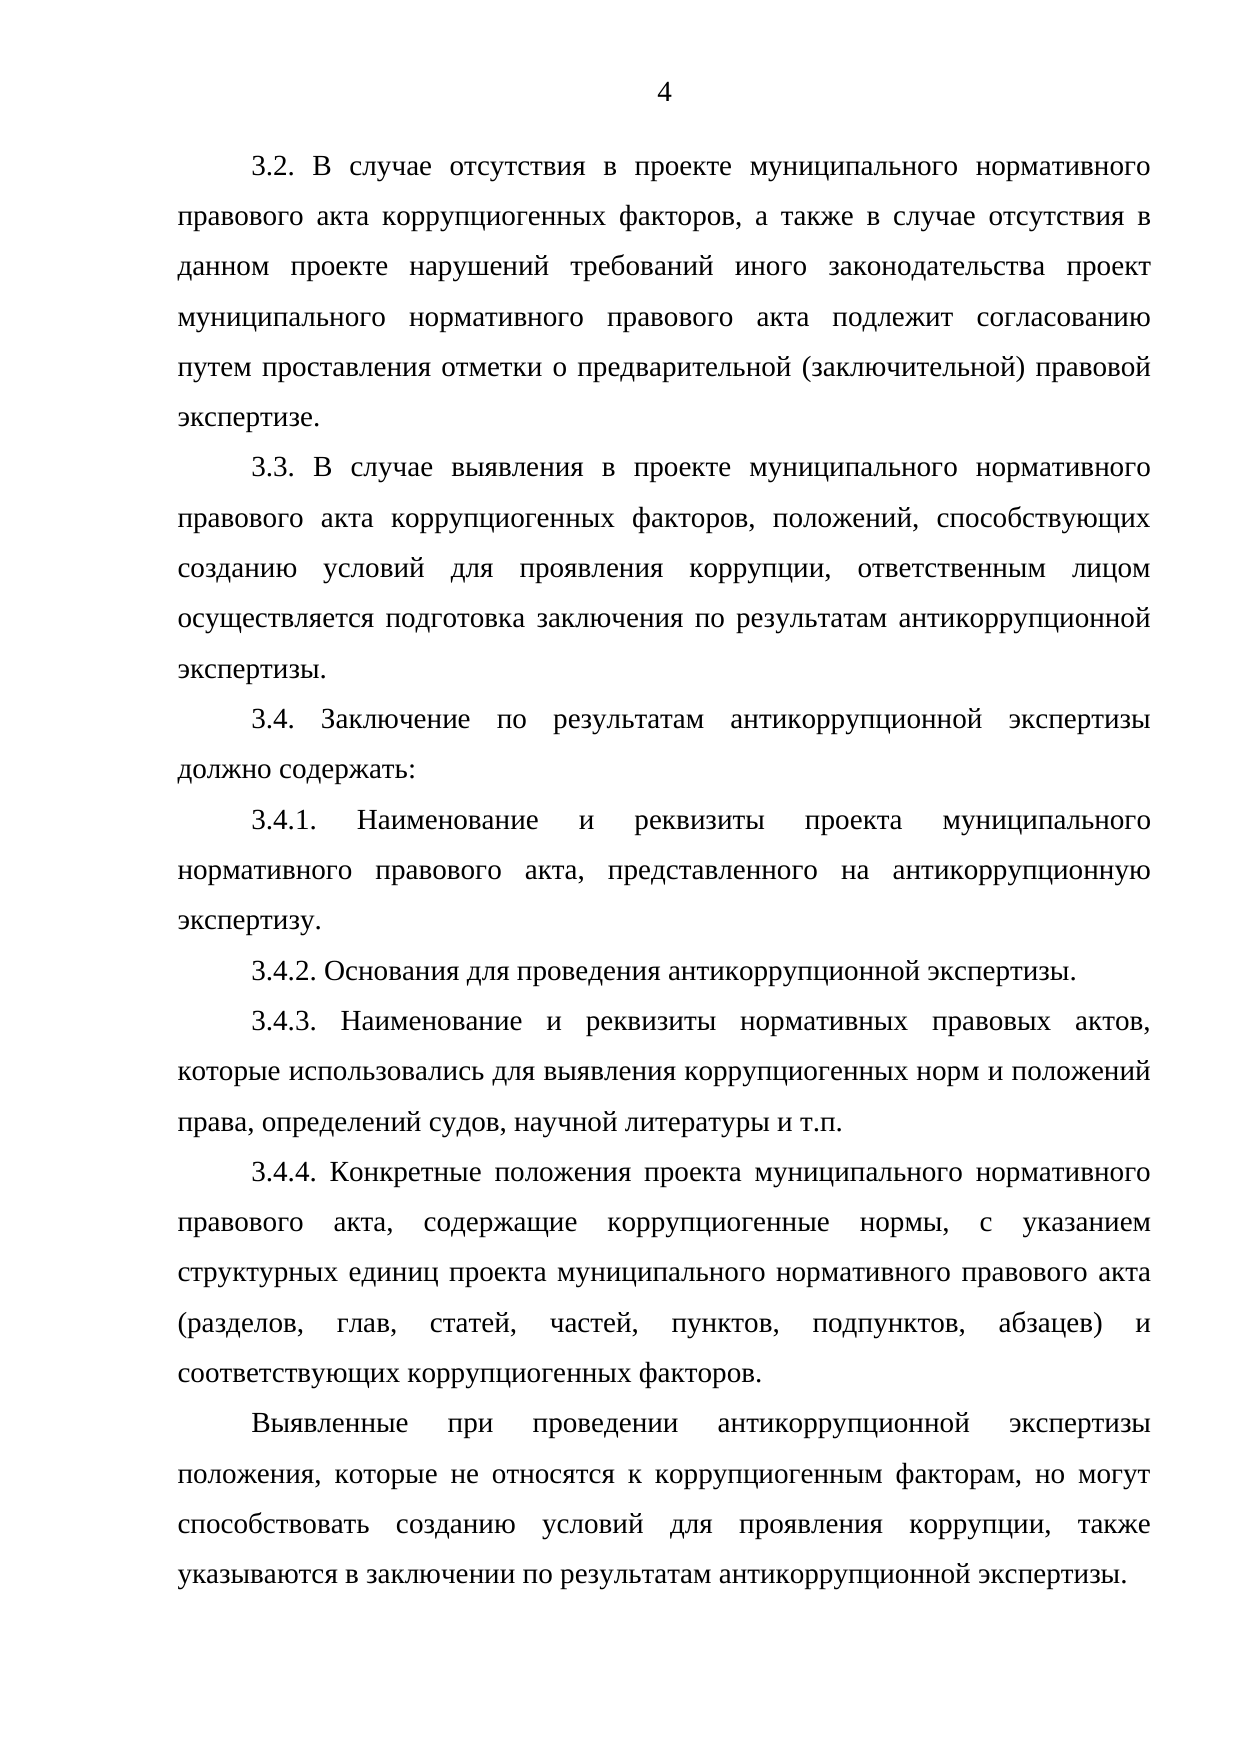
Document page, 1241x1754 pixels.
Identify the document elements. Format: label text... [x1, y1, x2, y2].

text 3.4. Заключение по результатам антикоррупционной экспертизы должно содержать: [177, 701, 1152, 785]
text 3.4.2. Основания для проведения антикоррупционной экспертизы. [177, 953, 1152, 986]
text 3.4.3. Наименование и реквизиты нормативных правовых актов, которые использовались для выявления коррупциогенных норм и положений права, определений судов, научной литературы и т.п. [177, 1003, 1152, 1137]
text 3.4.1. Наименование и реквизиты проекта муниципального нормативного правового акта, представленного на антикоррупционную экспертизу. [177, 802, 1152, 936]
text 3.2. В случае отсутствия в проекте муниципального нормативного правового акта коррупциогенных факторов, а также в случае отсутствия в данном проекте нарушений требований иного законодательства проект муниципального нормативного правового акта подлежит согласованию путем проставления отметки о предварительной (заключительной) правовой экспертизе. [177, 148, 1152, 433]
text 3.4.4. Конкретные положения проекта муниципального нормативного правового акта, содержащие коррупциогенные нормы, с указанием структурных единиц проекта муниципального нормативного правового акта (разделов, глав, статей, частей, пунктов, подпунктов, абзацев) и соответствующих коррупциогенных факторов. [177, 1154, 1152, 1389]
text 3.3. В случае выявления в проекте муниципального нормативного правового акта коррупциогенных факторов, положений, способствующих созданию условий для проявления коррупции, ответственным лицом осуществляется подготовка заключения по результатам антикоррупционной экспертизы. [177, 449, 1152, 684]
text Выявленные при проведении антикоррупционной экспертизы положения, которые не относятся к коррупциогенным факторам, но могут способствовать созданию условий для проявления коррупции, также указываются в заключении по результатам антикоррупционной экспертизы. [177, 1406, 1152, 1590]
